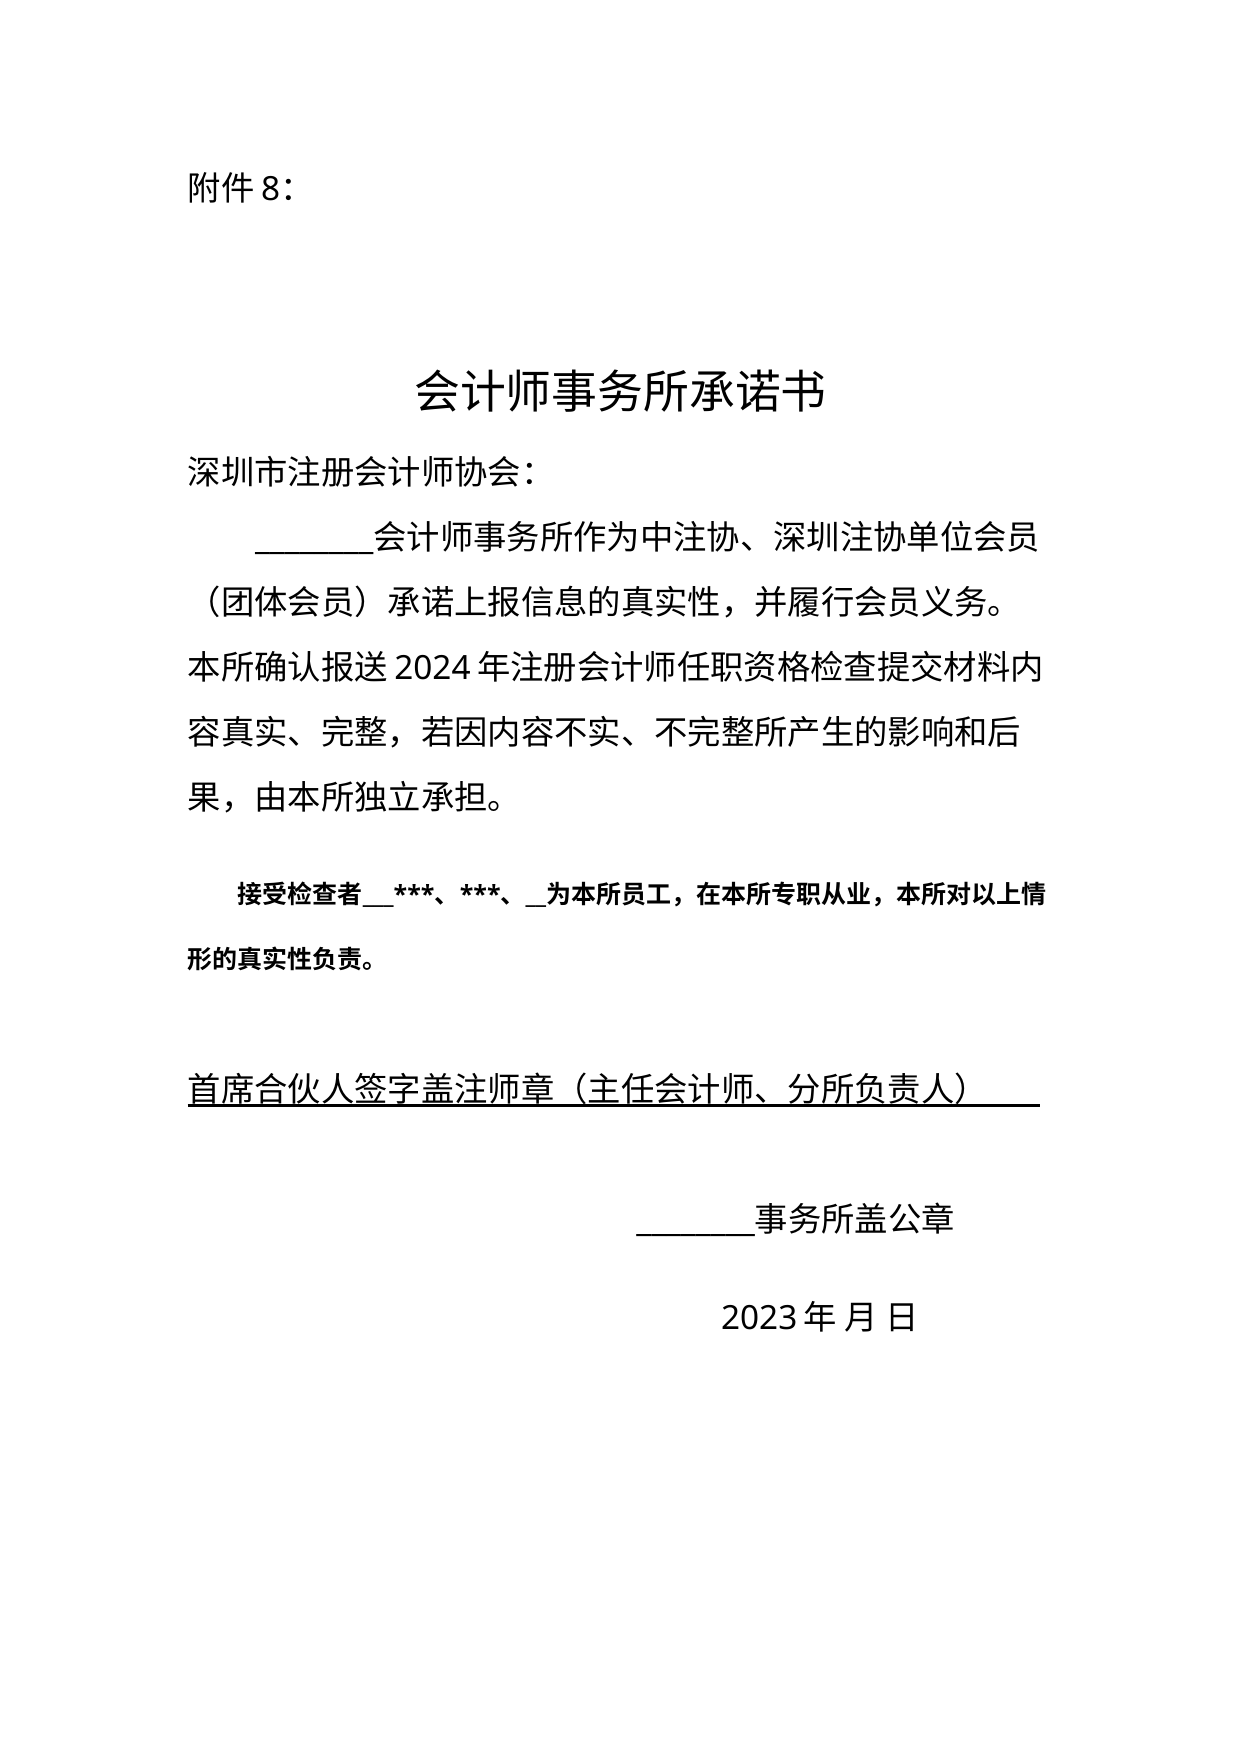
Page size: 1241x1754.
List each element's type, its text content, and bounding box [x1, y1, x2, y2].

text ________会计师事务所作为中注协、深圳注协单位会员（团体会员）承诺上报信息的真实性，并履行会员义务。本所确认报送2024年注册会计师任职资格检查提交材料内容真实、完整，若因内容不实、不完整所产生的影响和后果，由本所独立承担。 [187, 502, 1053, 827]
text 首席合伙人签字盖注师章（主任会计师、分所负责人） [187, 1055, 1053, 1120]
text 附件8： [187, 162, 1053, 210]
text 接受检查者___***、***、__为本所员工，在本所专职从业，本所对以上情形的真实性负责。 [187, 860, 1053, 990]
text ________事务所盖公章 [187, 1185, 1053, 1250]
text 深圳市注册会计师协会： [187, 437, 1053, 502]
text 会计师事务所承诺书 [187, 340, 1053, 437]
text 2023年 月 日 [187, 1282, 1053, 1347]
